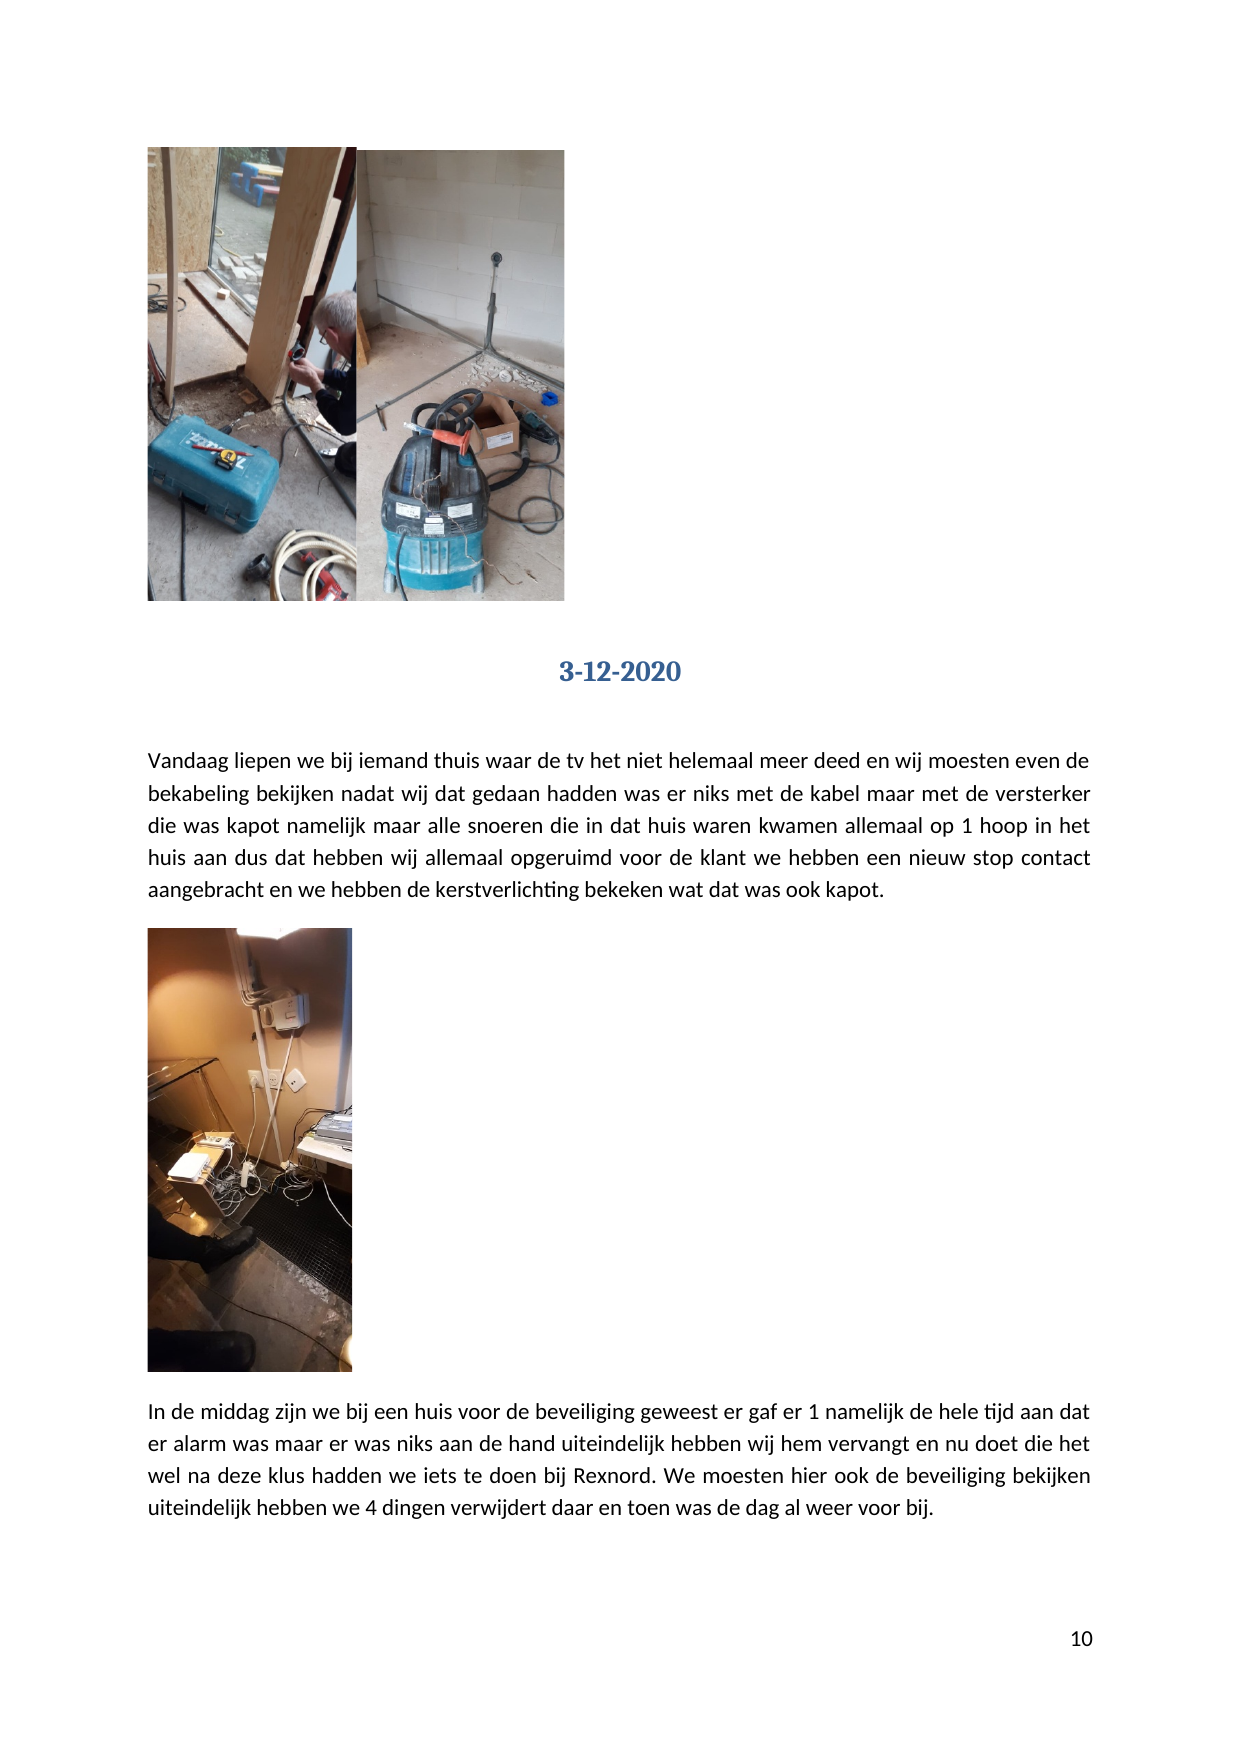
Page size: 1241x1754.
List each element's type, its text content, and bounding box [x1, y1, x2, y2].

text In de middag zijn we bij een huis voor de beveiliging geweest er gaf er 1 namelijk de hele tijd aan dat er alarm was maar er was niks aan de hand uiteindelijk hebben wij hem vervangt en nu doet die het wel na deze klus hadden we iets te doen bij Rexnord. We moesten hier ook de beveiliging bekijken uiteindelijk hebben we 4 dingen verwijdert daar en toen was de dag al weer voor bij. [148, 1397, 1093, 1522]
subtitle 3-12-2020 [148, 655, 1093, 688]
picture [147, 147, 565, 601]
picture [147, 928, 353, 1372]
text Vandaag liepen we bij iemand thuis waar de tv het niet helemaal meer deed en wij moesten even de bekabeling bekijken nadat wij dat gedaan hadden was er niks met de kabel maar met de versterker die was kapot namelijk maar alle snoeren die in dat huis waren kwamen allemaal op 1 hoop in het huis aan dus dat hebben wij allemaal opgeruimd voor de klant we hebben een nieuw stop contact aangebracht en we hebben de kerstverlichting bekeken wat dat was ook kapot. [148, 746, 1093, 903]
